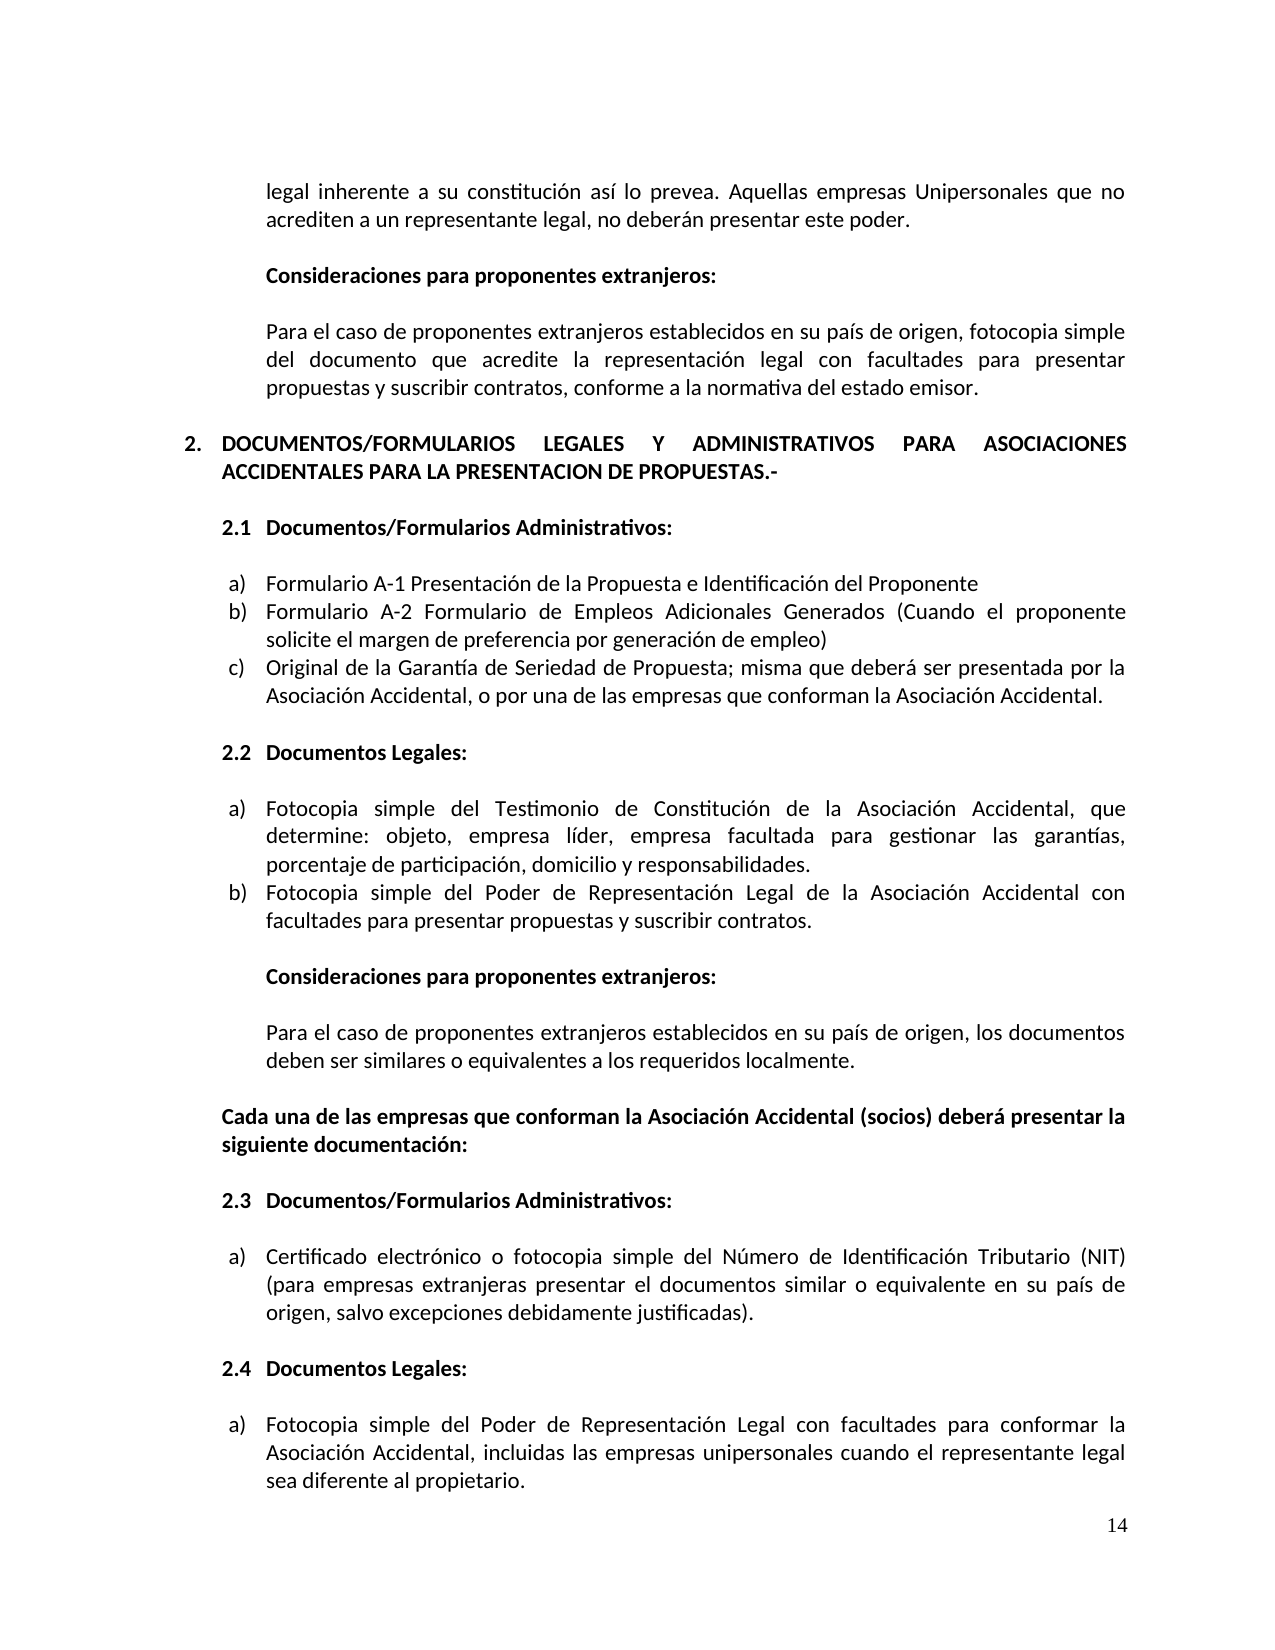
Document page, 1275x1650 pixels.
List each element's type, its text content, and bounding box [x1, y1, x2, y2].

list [228, 177, 1127, 233]
list Documentos/Formularios Administrativos: [222, 513, 1127, 541]
list Original de la Garantía de Seriedad de Propuesta; misma que deberá ser presentada por la Asociación Accidental, o por una de las empresas que conforman la Asociación Accidental. [228, 653, 1127, 709]
list Formulario A-1 Presentación de la Propuesta e Identificación del Proponente [228, 569, 1127, 597]
list Documentos Legales: [222, 1354, 1127, 1382]
list Formulario A-2 Formulario de Empleos Adicionales Generados (Cuando el proponente solicite el margen de preferencia por generación de empleo) [228, 597, 1127, 653]
list Para el caso de proponentes extranjeros establecidos en su país de origen, los documentos deben ser similares o equivalentes a los requeridos localmente. [266, 1018, 1127, 1074]
list Consideraciones para proponentes extranjeros: [266, 962, 1127, 990]
list Fotocopia simple del Poder de Representación Legal de la Asociación Accidental con facultades para presentar propuestas y suscribir contratos. [228, 878, 1127, 934]
list Para el caso de proponentes extranjeros establecidos en su país de origen, fotocopia simple del documento que acredite la representación legal con facultades para presentar propuestas y suscribir contratos, conforme a la normativa del estado emisor. [266, 317, 1127, 401]
list Fotocopia simple del Testimonio de Constitución de la Asociación Accidental, que determine: objeto, empresa líder, empresa facultada para gestionar las garantías, porcentaje de participación, domicilio y responsabilidades. [228, 794, 1127, 878]
list DOCUMENTOS/FORMULARIOS LEGALES Y ADMINISTRATIVOS PARA ASOCIACIONES ACCIDENTALES PARA LA PRESENTACION DE PROPUESTAS.- [184, 429, 1127, 485]
text Cada una de las empresas que conforman la Asociación Accidental (socios) deberá presentar la siguiente documentación: [222, 1102, 1127, 1158]
list Documentos Legales: [222, 738, 1127, 766]
list Fotocopia simple del Poder de Representación Legal con facultades para conformar la Asociación Accidental, incluidas las empresas unipersonales cuando el representante legal sea diferente al propietario. [228, 1410, 1127, 1494]
list Documentos/Formularios Administrativos: [222, 1186, 1127, 1214]
list Consideraciones para proponentes extranjeros: [266, 261, 1127, 289]
list Certificado electrónico o fotocopia simple del Número de Identificación Tributario (NIT) (para empresas extranjeras presentar el documentos similar o equivalente en su país de origen, salvo excepciones debidamente justificadas). [228, 1242, 1127, 1326]
